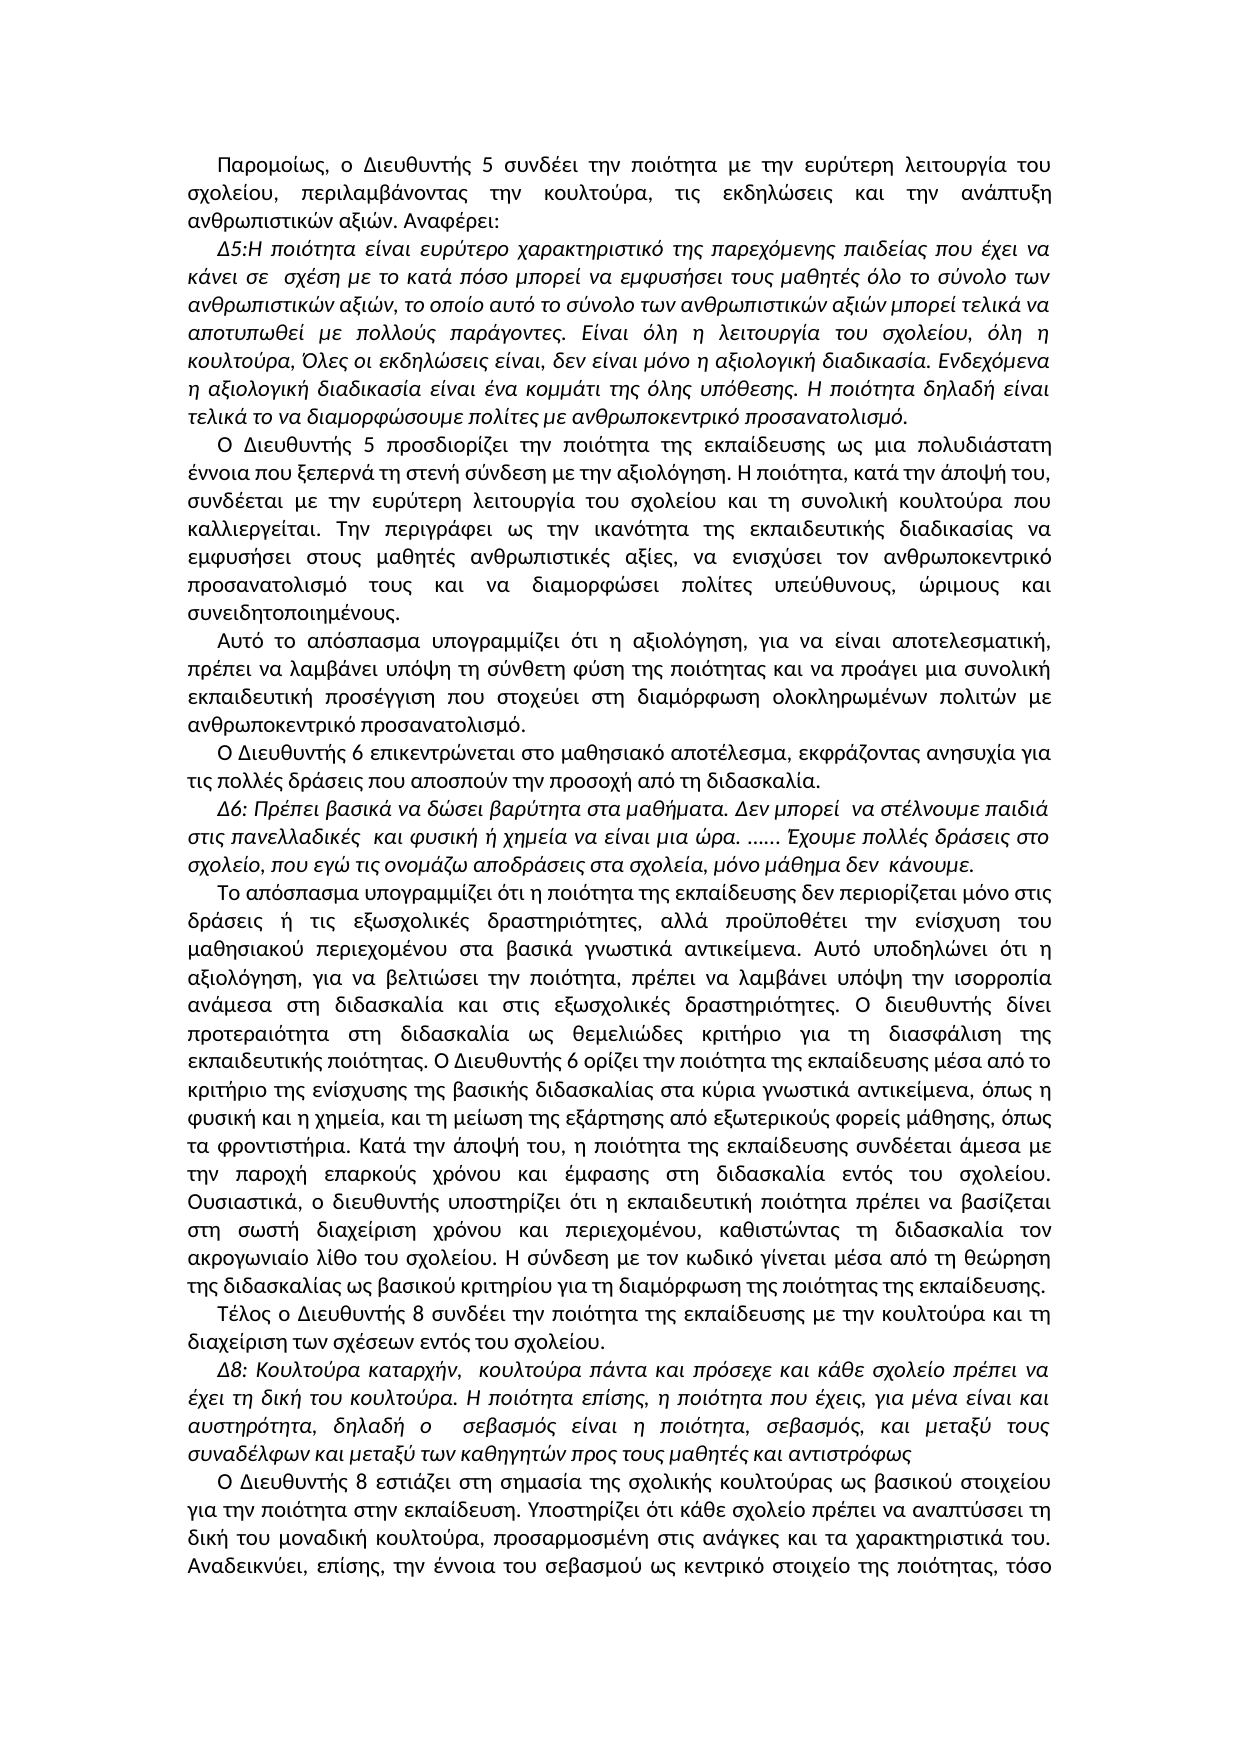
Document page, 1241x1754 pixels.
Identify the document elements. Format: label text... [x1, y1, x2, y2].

text Τέλος ο Διευθυντής 8 συνδέει την ποιότητα της εκπαίδευσης με την κουλτούρα και τη διαχείριση των σχέσεων εντός του σχολείου. [187, 1299, 1053, 1355]
text Δ8: Κουλτούρα καταρχήν, κουλτούρα πάντα και πρόσεχε και κάθε σχολείο πρέπει να έχει τη δική του κουλτούρα. Η ποιότητα επίσης, η ποιότητα που έχεις, για μένα είναι και αυστηρότητα, δηλαδή ο σεβασμός είναι η ποιότητα, σεβασμός, και μεταξύ τους συναδέλφων και μεταξύ των καθηγητών προς τους μαθητές και αντιστρόφως [187, 1355, 1053, 1467]
text Δ6: Πρέπει βασικά να δώσει βαρύτητα στα μαθήματα. Δεν μπορεί να στέλνουμε παιδιά στις πανελλαδικές και φυσική ή χημεία να είναι μια ώρα. …... Έχουμε πολλές δράσεις στο σχολείο, που εγώ τις ονομάζω αποδράσεις στα σχολεία, μόνο μάθημα δεν κάνουμε. [187, 794, 1053, 878]
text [187, 1467, 1053, 1579]
text Αυτό το απόσπασμα υπογραμμίζει ότι η αξιολόγηση, για να είναι αποτελεσματική, πρέπει να λαμβάνει υπόψη τη σύνθετη φύση της ποιότητας και να προάγει μια συνολική εκπαιδευτική προσέγγιση που στοχεύει στη διαμόρφωση ολοκληρωμένων πολιτών με ανθρωποκεντρικό προσανατολισμό. [187, 626, 1053, 738]
text Ο Διευθυντής 5 προσδιορίζει την ποιότητα της εκπαίδευσης ως μια πολυδιάστατη έννοια που ξεπερνά τη στενή σύνδεση με την αξιολόγηση. Η ποιότητα, κατά την άποψή του, συνδέεται με την ευρύτερη λειτουργία του σχολείου και τη συνολική κουλτούρα που καλλιεργείται. Την περιγράφει ως την ικανότητα της εκπαιδευτικής διαδικασίας να εμφυσήσει στους μαθητές ανθρωπιστικές αξίες, να ενισχύσει τον ανθρωποκεντρικό προσανατολισμό τους και να διαμορφώσει πολίτες υπεύθυνους, ώριμους και συνειδητοποιημένους. [187, 430, 1053, 626]
text Το απόσπασμα υπογραμμίζει ότι η ποιότητα της εκπαίδευσης δεν περιορίζεται μόνο στις δράσεις ή τις εξωσχολικές δραστηριότητες, αλλά προϋποθέτει την ενίσχυση του μαθησιακού περιεχομένου στα βασικά γνωστικά αντικείμενα. Αυτό υποδηλώνει ότι η αξιολόγηση, για να βελτιώσει την ποιότητα, πρέπει να λαμβάνει υπόψη την ισορροπία ανάμεσα στη διδασκαλία και στις εξωσχολικές δραστηριότητες. Ο διευθυντής δίνει προτεραιότητα στη διδασκαλία ως θεμελιώδες κριτήριο για τη διασφάλιση της εκπαιδευτικής ποιότητας. Ο Διευθυντής 6 ορίζει την ποιότητα της εκπαίδευσης μέσα από το κριτήριο της ενίσχυσης της βασικής διδασκαλίας στα κύρια γνωστικά αντικείμενα, όπως η φυσική και η χημεία, και τη μείωση της εξάρτησης από εξωτερικούς φορείς μάθησης, όπως τα φροντιστήρια. Κατά την άποψή του, η ποιότητα της εκπαίδευσης συνδέεται άμεσα με την παροχή επαρκούς χρόνου και έμφασης στη διδασκαλία εντός του σχολείου. Ουσιαστικά, ο διευθυντής υποστηρίζει ότι η εκπαιδευτική ποιότητα πρέπει να βασίζεται στη σωστή διαχείριση χρόνου και περιεχομένου, καθιστώντας τη διδασκαλία τον ακρογωνιαίο λίθο του σχολείου. Η σύνδεση με τον κωδικό γίνεται μέσα από τη θεώρηση της διδασκαλίας ως βασικού κριτηρίου για τη διαμόρφωση της ποιότητας της εκπαίδευσης. [187, 878, 1053, 1299]
text Ο Διευθυντής 6 επικεντρώνεται στο μαθησιακό αποτέλεσμα, εκφράζοντας ανησυχία για τις πολλές δράσεις που αποσπούν την προσοχή από τη διδασκαλία. [187, 738, 1053, 794]
text Παρομοίως, ο Διευθυντής 5 συνδέει την ποιότητα με την ευρύτερη λειτουργία του σχολείου, περιλαμβάνοντας την κουλτούρα, τις εκδηλώσεις και την ανάπτυξη ανθρωπιστικών αξιών. Αναφέρει: [187, 150, 1053, 234]
text Δ5:Η ποιότητα είναι ευρύτερο χαρακτηριστικό της παρεχόμενης παιδείας που έχει να κάνει σε σχέση με το κατά πόσο μπορεί να εμφυσήσει τους μαθητές όλο το σύνολο των ανθρωπιστικών αξιών, το οποίο αυτό το σύνολο των ανθρωπιστικών αξιών μπορεί τελικά να αποτυπωθεί με πολλούς παράγοντες. Είναι όλη η λειτουργία του σχολείου, όλη η κουλτούρα, Όλες οι εκδηλώσεις είναι, δεν είναι μόνο η αξιολογική διαδικασία. Ενδεχόμενα η αξιολογική διαδικασία είναι ένα κομμάτι της όλης υπόθεσης. Η ποιότητα δηλαδή είναι τελικά το να διαμορφώσουμε πολίτες με ανθρωποκεντρικό προσανατολισμό. [187, 234, 1053, 430]
